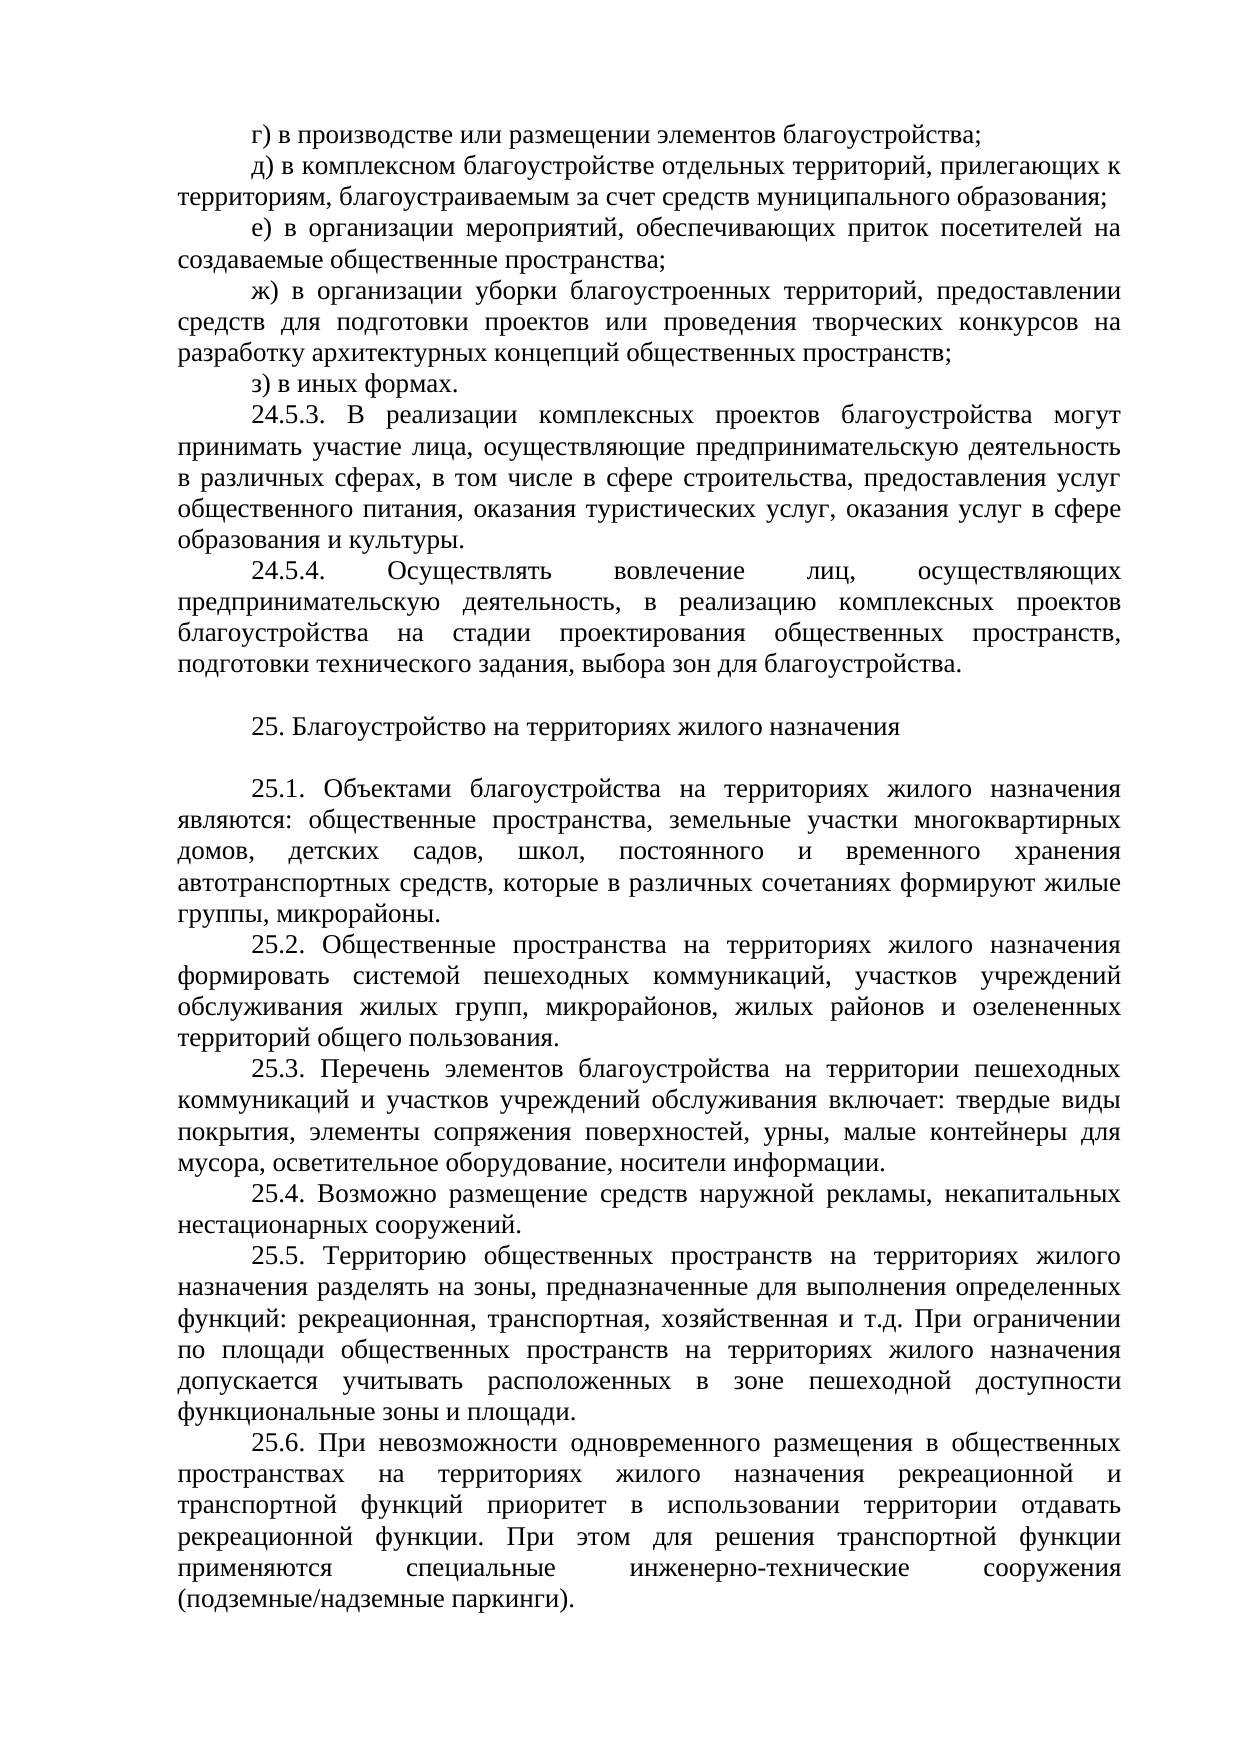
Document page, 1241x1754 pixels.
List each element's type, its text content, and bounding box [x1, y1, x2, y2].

text е) в организации мероприятий, обеспечивающих приток посетителей на создаваемые общественные пространства; [177, 212, 1122, 274]
text 24.5.3. В реализации комплексных проектов благоустройства могут принимать участие лица, осуществляющие предпринимательскую деятельность в различных сферах, в том числе в сфере строительства, предоставления услуг общественного питания, оказания туристических услуг, оказания услуг в сфере образования и культуры. [177, 398, 1122, 554]
text д) в комплексном благоустройстве отдельных территорий, прилегающих к территориям, благоустраиваемым за счет средств муниципального образования; [177, 149, 1122, 212]
text 25.1. Объектами благоустройства на территориях жилого назначения являются: общественные пространства, земельные участки многоквартирных домов, детских садов, школ, постоянного и временного хранения автотранспортных средств, которые в различных сочетаниях формируют жилые группы, микрорайоны. [177, 772, 1122, 928]
text 25.4. Возможно размещение средств наружной рекламы, некапитальных нестационарных сооружений. [177, 1177, 1122, 1239]
text 24.5.4. Осуществлять вовлечение лиц, осуществляющих предпринимательскую деятельность, в реализацию комплексных проектов благоустройства на стадии проектирования общественных пространств, подготовки технического задания, выбора зон для благоустройства. [177, 554, 1122, 679]
text 25.6. При невозможности одновременного размещения в общественных пространствах на территориях жилого назначения рекреационной и транспортной функций приоритет в использовании территории отдавать рекреационной функции. При этом для решения транспортной функции применяются специальные инженерно-технические сооружения (подземные/надземные паркинги). [177, 1426, 1122, 1613]
text 25.2. Общественные пространства на территориях жилого назначения формировать системой пешеходных коммуникаций, участков учреждений обслуживания жилых групп, микрорайонов, жилых районов и озелененных территорий общего пользования. [177, 928, 1122, 1052]
text з) в иных формах. [177, 367, 1122, 398]
text 25.5. Территорию общественных пространств на территориях жилого назначения разделять на зоны, предназначенные для выполнения определенных функций: рекреационная, транспортная, хозяйственная и т.д. При ограничении по площади общественных пространств на территориях жилого назначения допускается учитывать расположенных в зоне пешеходной доступности функциональные зоны и площади. [177, 1239, 1122, 1426]
text 25.3. Перечень элементов благоустройства на территории пешеходных коммуникаций и участков учреждений обслуживания включает: твердые виды покрытия, элементы сопряжения поверхностей, урны, малые контейнеры для мусора, осветительное оборудование, носители информации. [177, 1052, 1122, 1177]
text ж) в организации уборки благоустроенных территорий, предоставлении средств для подготовки проектов или проведения творческих конкурсов на разработку архитектурных концепций общественных пространств; [177, 274, 1122, 367]
text г) в производстве или размещении элементов благоустройства; [177, 118, 1122, 149]
text 25. Благоустройство на территориях жилого назначения [177, 710, 1122, 741]
